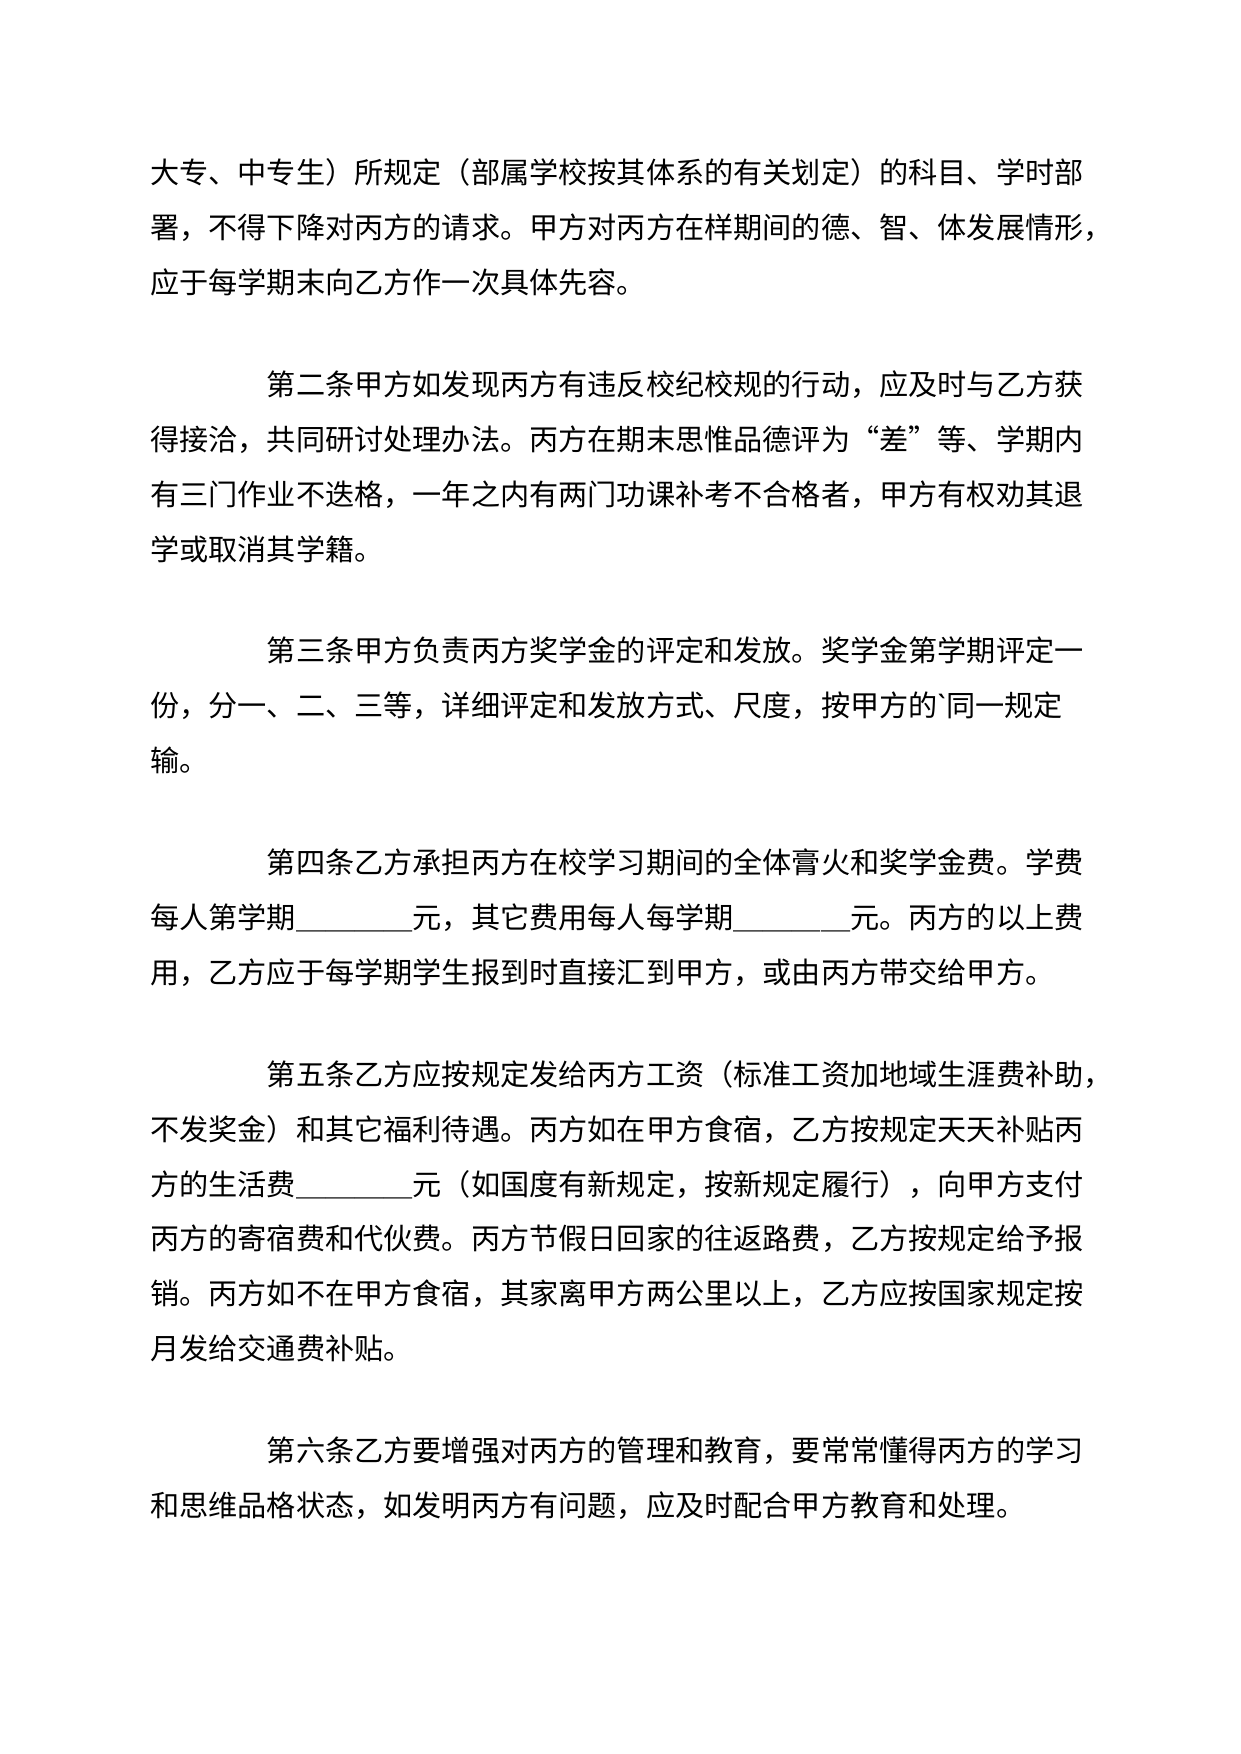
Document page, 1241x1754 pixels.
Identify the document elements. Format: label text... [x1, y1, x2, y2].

text 第三条甲方负责丙方奖学金的评定和发放。奖学金第学期评定一份，分一、二、三等，详细评定和发放方式、尺度，按甲方的`同一规定输。 [150, 628, 1090, 780]
text 第六条乙方要增强对丙方的管理和教育，要常常懂得丙方的学习和思维品格状态，如发明丙方有问题，应及时配合甲方教育和处理。 [150, 1427, 1090, 1525]
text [150, 150, 1090, 302]
text 第二条甲方如发现丙方有违反校纪校规的行动，应及时与乙方获得接洽，共同研讨处理办法。丙方在期末思惟品德评为“差”等、学期内有三门作业不迭格，一年之内有两门功课补考不合格者，甲方有权劝其退学或取消其学籍。 [150, 362, 1090, 568]
text 第五条乙方应按规定发给丙方工资（标准工资加地域生涯费补助，不发奖金）和其它福利待遇。丙方如在甲方食宿，乙方按规定天天补贴丙方的生活费＿＿＿＿元（如国度有新规定，按新规定履行），向甲方支付丙方的寄宿费和代伙费。丙方节假日回家的往返路费，乙方按规定给予报销。丙方如不在甲方食宿，其家离甲方两公里以上，乙方应按国家规定按月发给交通费补贴。 [150, 1051, 1090, 1368]
text 第四条乙方承担丙方在校学习期间的全体膏火和奖学金费。学费每人第学期＿＿＿＿元，其它费用每人每学期＿＿＿＿元。丙方的以上费用，乙方应于每学期学生报到时直接汇到甲方，或由丙方带交给甲方。 [150, 840, 1090, 992]
